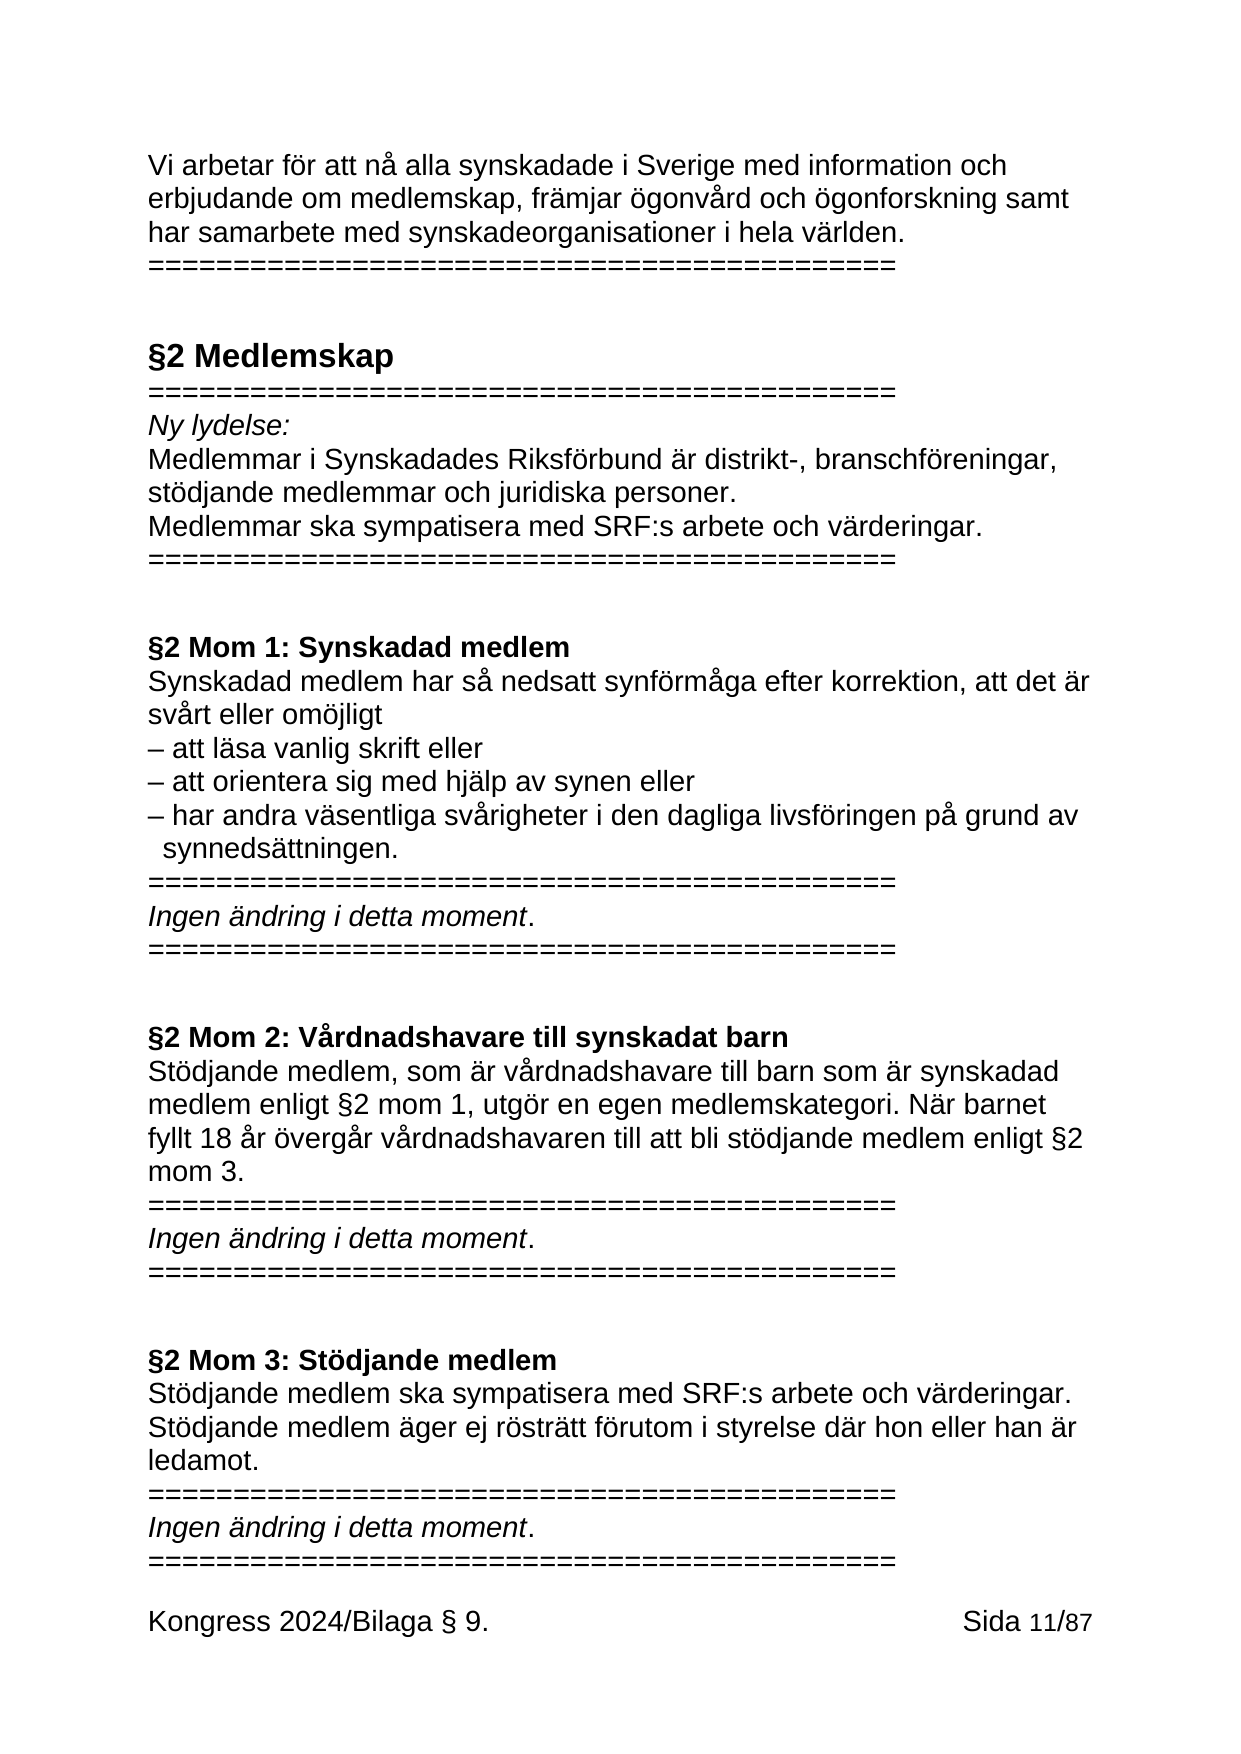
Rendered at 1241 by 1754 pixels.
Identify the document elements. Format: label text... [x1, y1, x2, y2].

text ============================================ [148, 932, 1092, 966]
subtitle §2 Medlemskap [148, 336, 1092, 375]
text ============================================ [148, 375, 1092, 408]
text ============================================ [148, 542, 1092, 576]
text Ingen ändring i detta moment. [148, 899, 1092, 932]
text Stödjande medlem ska sympatisera med SRF:s arbete och värderingar. Stödjande medlem äger ej rösträtt förutom i styrelse där hon eller han är ledamot. [148, 1376, 1092, 1477]
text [148, 1477, 1092, 1511]
text Ingen ändring i detta moment. [148, 1511, 1092, 1544]
text Synskadad medlem har så nedsatt synförmåga efter korrektion, att det är svårt eller omöjligt [148, 664, 1092, 731]
text – har andra väsentliga svårigheter i den dagliga livsföringen på grund av synnedsättningen. [148, 798, 1092, 865]
text ============================================ [148, 1255, 1092, 1322]
text Vi arbetar för att nå alla synskadade i Sverige med information och erbjudande om medlemskap, främjar ögonvård och ögonforskning samt har samarbete med synskadeorganisationer i hela världen. [148, 148, 1092, 248]
subtitle §2 Mom 3: Stödjande medlem [148, 1343, 1092, 1376]
text ============================================ [148, 1188, 1092, 1221]
text Medlemmar i Synskadades Riksförbund är distrikt-, branschföreningar, stödjande medlemmar och juridiska personer. [148, 442, 1092, 509]
text – att orientera sig med hjälp av synen eller [148, 764, 1092, 798]
text Medlemmar ska sympatisera med SRF:s arbete och värderingar. [148, 509, 1092, 542]
text – att läsa vanlig skrift eller [148, 731, 1092, 764]
text Ny lydelse: [148, 408, 1092, 442]
text mom 3. [148, 1154, 1092, 1188]
text ============================================ [148, 865, 1092, 899]
text Stödjande medlem, som är vårdnadshavare till barn som är synskadad medlem enligt §2 mom 1, utgör en egen medlemskategori. När barnet fyllt 18 år övergår vårdnadshavaren till att bli stödjande medlem enligt §2 [148, 1054, 1092, 1154]
subtitle §2 Mom 1: Synskadad medlem [148, 630, 1092, 664]
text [148, 1544, 1092, 1578]
text Ingen ändring i detta moment. [148, 1221, 1092, 1255]
subtitle §2 Mom 2: Vårdnadshavare till synskadat barn [148, 1020, 1092, 1054]
text ============================================ [148, 248, 1092, 282]
